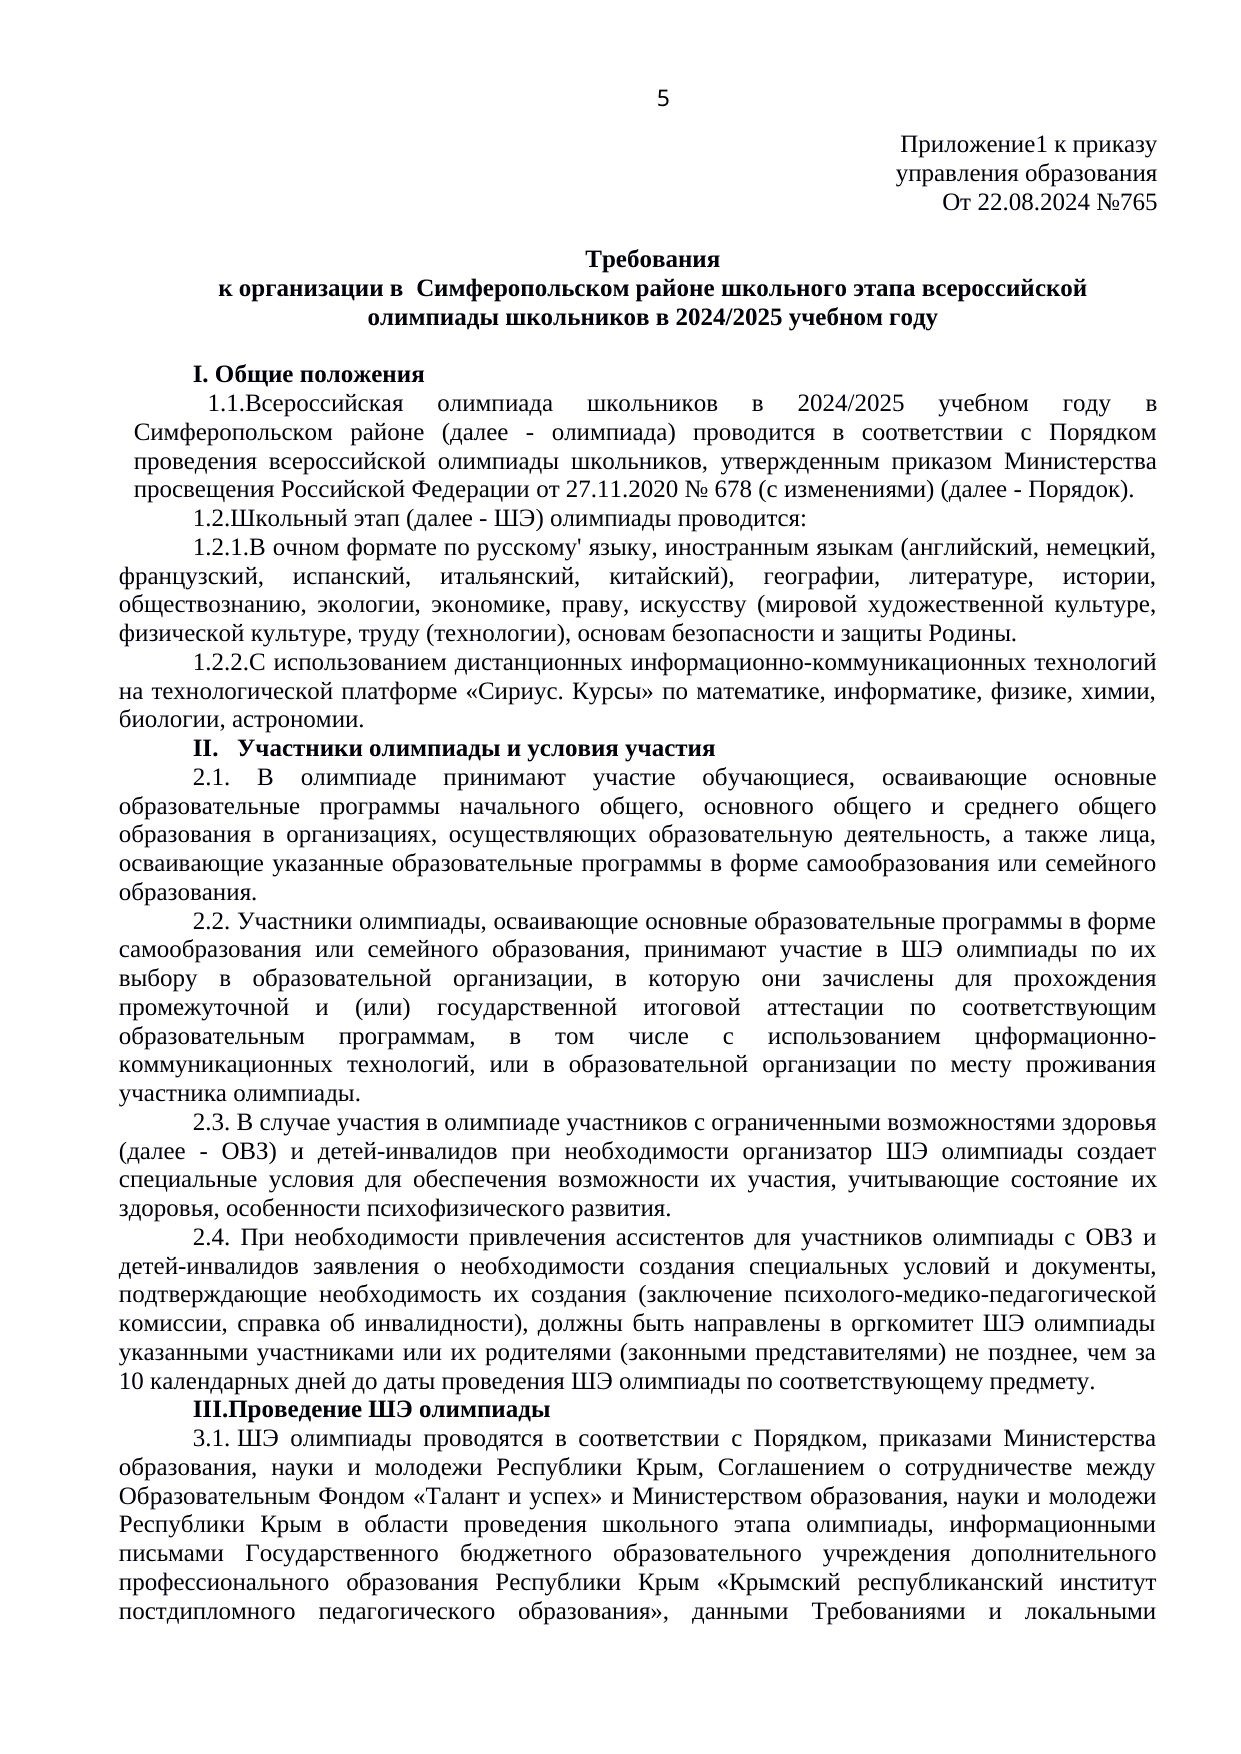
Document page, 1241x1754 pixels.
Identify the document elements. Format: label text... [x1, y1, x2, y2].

text 1.1.Всероссийская олимпиада школьников в 2024/2025 учебном году в Симферопольском районе (далее - олимпиада) проводится в соответствии с Порядком проведения всероссийской олимпиады школьников, утвержденным приказом Министерства просвещения Российской Федерации от 27.11.2020 № 678 (с изменениями) (далее - Порядок). [133, 388, 1157, 503]
text 2.3. В случае участия в олимпиаде участников с ограниченными возможностями здоровья (далее - ОВЗ) и детей-инвалидов при необходимости организатор ШЭ олимпиады создает специальные условия для обеспечения возможности их участия, учитывающие состояние их здоровья, особенности психофизического развития. [119, 1107, 1157, 1222]
text 2.1. В олимпиаде принимают участие обучающиеся, осваивающие основные образовательные программы начального общего, основного общего и среднего общего образования в организациях, осуществляющих образовательную деятельность, а также лица, осваивающие указанные образовательные программы в форме самообразования или семейного образования. [119, 762, 1157, 906]
text к организации в Симферопольском районе школьного этапа всероссийской [119, 273, 1157, 302]
text олимпиады школьников в 2024/2025 учебном году [119, 302, 1157, 331]
text 2.2. Участники олимпиады, осваивающие основные образовательные программы в форме самообразования или семейного образования, принимают участие в ШЭ олимпиады по их выбору в образовательной организации, в которую они зачислены для прохождения промежуточной и (или) государственной итоговой аттестации по соответствующим образовательным программам, в том числе с использованием цнформационно-коммуникационных технологий, или в образовательной организации по месту проживания участника олимпиады. [119, 906, 1157, 1107]
text I. Общие положения [119, 359, 1157, 388]
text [119, 1423, 1157, 1624]
text Приложение1 к приказу [119, 129, 1157, 158]
text II. Участники олимпиады и условия участия [119, 733, 1157, 762]
text 1.2.1.В очном формате по русскому' языку, иностранным языкам (английский, немецкий, французский, испанский, итальянский, китайский), географии, литературе, истории, обществознанию, экологии, экономике, праву, искусству (мировой художественной культуре, физической культуре, труду (технологии), основам безопасности и защиты Родины. [119, 532, 1157, 647]
text 2.4. При необходимости привлечения ассистентов для участников олимпиады с ОВЗ и детей-инвалидов заявления о необходимости создания специальных условий и документы, подтверждающие необходимость их создания (заключение психолого-медико-педагогической комиссии, справка об инвалидности), должны быть направлены в оргкомитет ШЭ олимпиады указанными участниками или их родителями (законными представителями) не позднее, чем за 10 календарных дней до даты проведения ШЭ олимпиады по соответствующему предмету. [119, 1222, 1157, 1394]
text Требования [119, 244, 1157, 273]
text 1.2.2.С использованием дистанционных информационно-коммуникационных технологий на технологической платформе «Сириус. Курсы» по математике, информатике, физике, химии, биологии, астрономии. [119, 647, 1157, 733]
text От 22.08.2024 №765 [119, 187, 1157, 216]
text III.Проведение ШЭ олимпиады [119, 1394, 1157, 1423]
text 1.2.Школьный этап (далее - ШЭ) олимпиады проводится: [119, 503, 1157, 532]
text управления образования [119, 158, 1157, 187]
